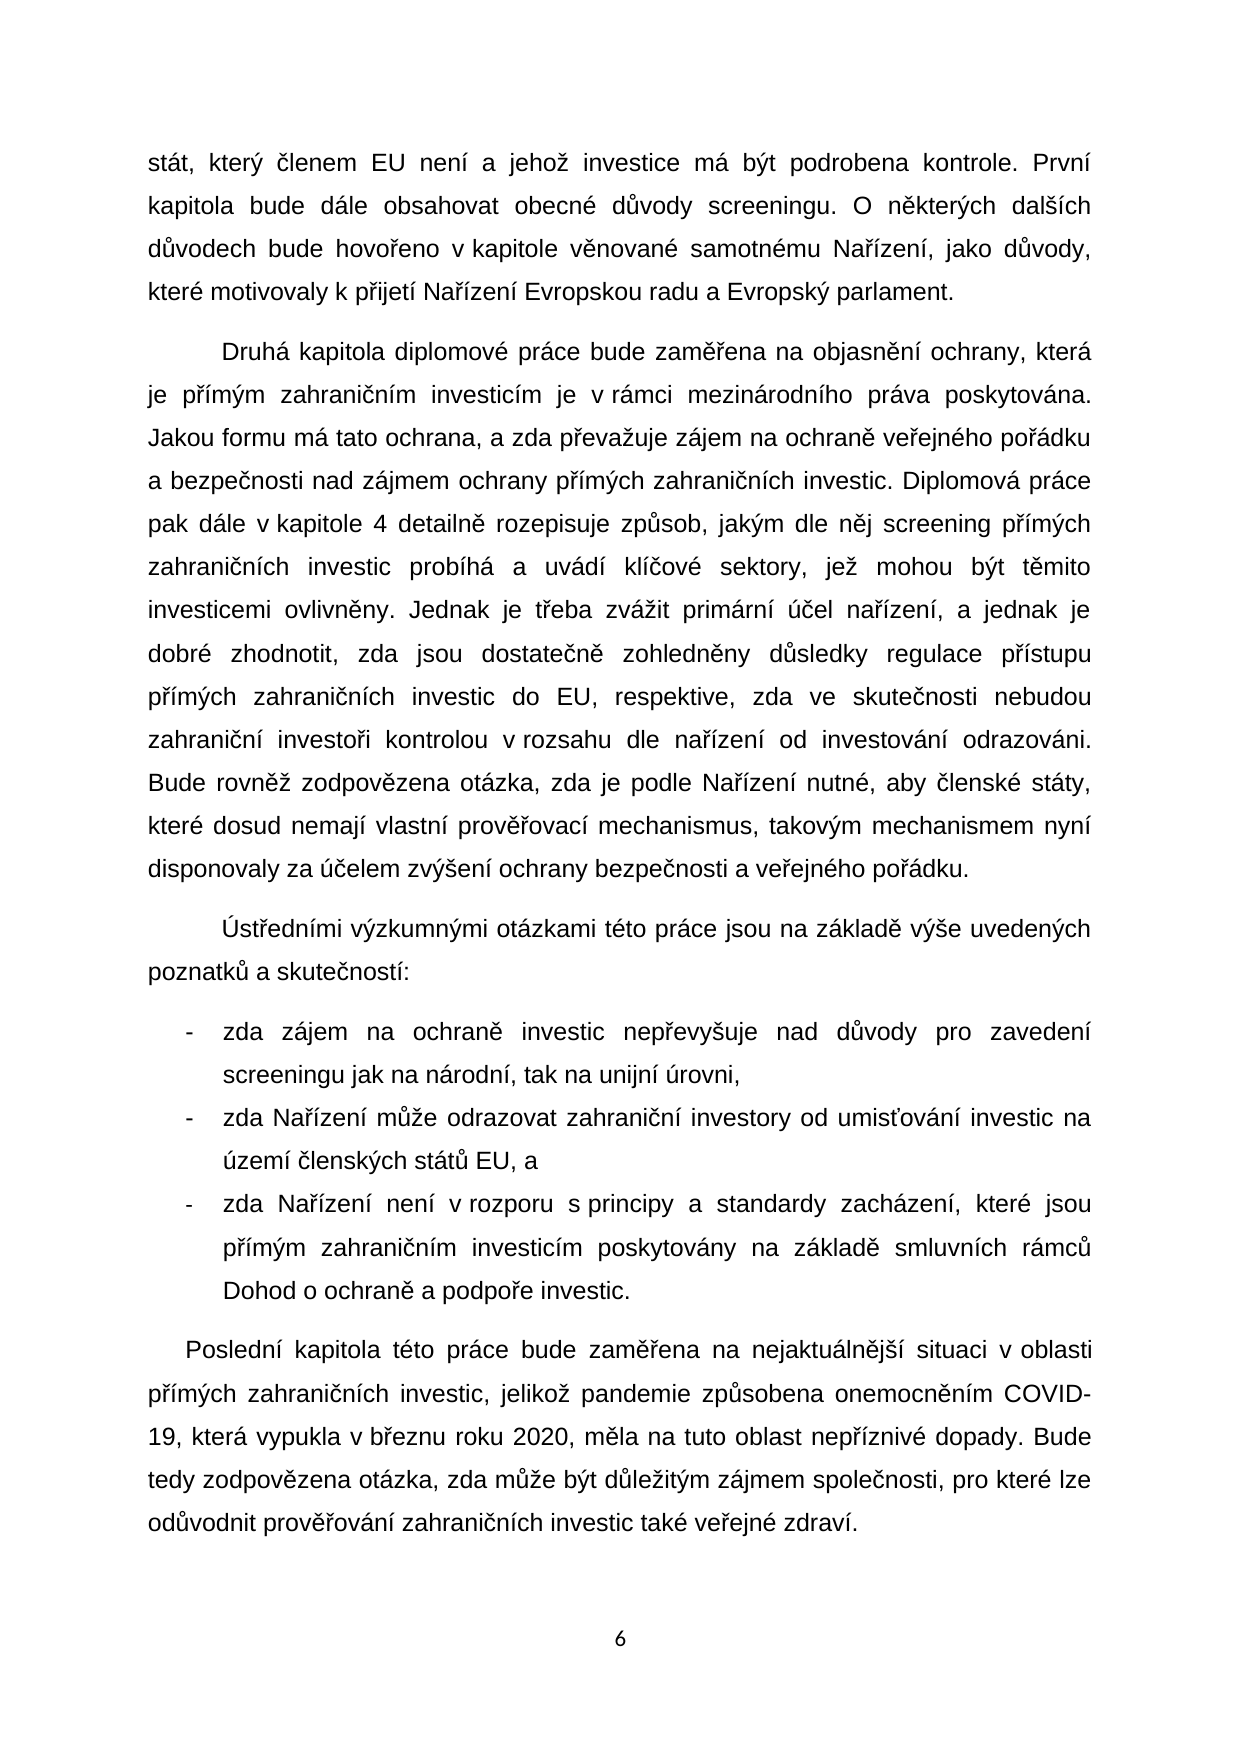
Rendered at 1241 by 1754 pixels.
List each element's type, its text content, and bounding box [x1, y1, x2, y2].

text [148, 148, 1093, 306]
text Druhá kapitola diplomové práce bude zaměřena na objasnění ochrany, která je přímým zahraničním investicím je v rámci mezinárodního práva poskytována. Jakou formu má tato ochrana, a zda převažuje zájem na ochraně veřejného pořádku a bezpečnosti nad zájmem ochrany přímých zahraničních investic. Diplomová práce pak dále v kapitole 4 detailně rozepisuje způsob, jakým dle něj screening přímých zahraničních investic probíhá a uvádí klíčové sektory, jež mohou být těmito investicemi ovlivněny. Jednak je třeba zvážit primární účel nařízení, a jednak je dobré zhodnotit, zda jsou dostatečně zohledněny důsledky regulace přístupu přímých zahraničních investic do EU, respektive, zda ve skutečnosti nebudou zahraniční investoři kontrolou v rozsahu dle nařízení od investování odrazováni. Bude rovněž zodpovězena otázka, zda je podle Nařízení nutné, aby členské státy, které dosud nemají vlastní prověřovací mechanismus, takovým mechanismem nyní disponovaly za účelem zvýšení ochrany bezpečnosti a veřejného pořádku. [148, 337, 1093, 883]
list zda zájem na ochraně investic nepřevyšuje nad důvody pro zavedení screeningu jak na národní, tak na unijní úrovni, [185, 1017, 1093, 1089]
list zda Nařízení není v rozporu s principy a standardy zacházení, které jsou přímým zahraničním investicím poskytovány na základě smluvních rámců Dohod o ochraně a podpoře investic. [185, 1189, 1093, 1304]
text Ústředními výzkumnými otázkami této práce jsou na základě výše uvedených poznatků a skutečností: [148, 914, 1093, 986]
list zda Nařízení může odrazovat zahraniční investory od umisťování investic na území členských států EU, a [185, 1103, 1093, 1175]
text Poslední kapitola této práce bude zaměřena na nejaktuálnější situaci v oblasti přímých zahraničních investic, jelikož pandemie způsobena onemocněním COVID-19, která vypukla v březnu roku 2020, měla na tuto oblast nepříznivé dopady. Bude tedy zodpovězena otázka, zda může být důležitým zájmem společnosti, pro které lze odůvodnit prověřování zahraničních investic také veřejné zdraví. [148, 1336, 1093, 1537]
